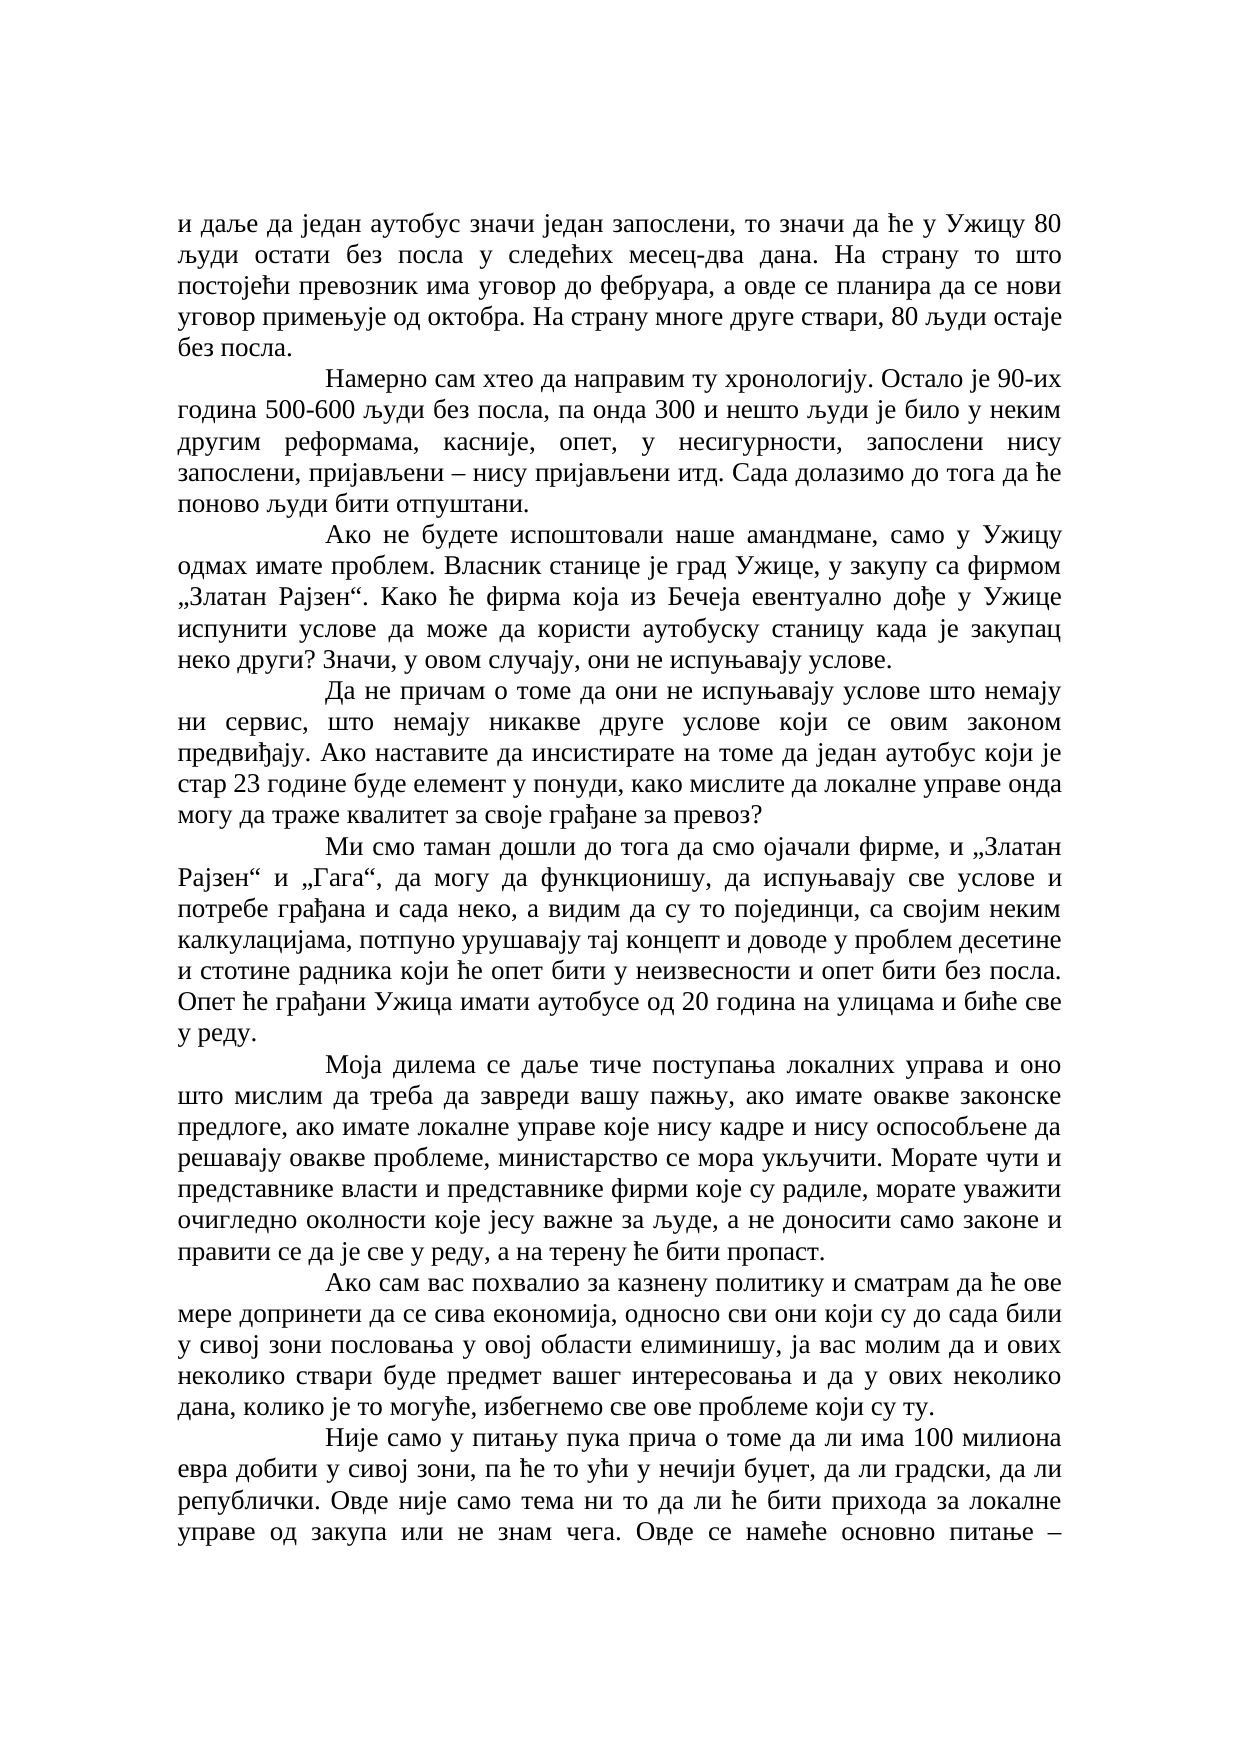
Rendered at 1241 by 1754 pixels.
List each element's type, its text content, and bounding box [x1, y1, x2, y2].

text Моја дилема се даље тиче поступања локалних управа и оно што мислим да треба да завреди вашу пажњу, ако имате овакве законске предлоге, ако имате локалне управе које нису кадре и нису оспособљене да решавају овакве проблеме, министарство се мора укључити. Морате чути и представнике власти и представнике фирми које су радиле, морате уважити очигледно околности које јесу важне за људе, а не доносити само законе и правити се да је све у реду, а на терену ће бити пропаст. [177, 1048, 1063, 1266]
text Ако сам вас похвалио за казнену политику и сматрам да ће ове мере допринети да се сива економија, односно сви они који су до сада били у сивој зони пословања у овој области елиминишу, ја вас молим да и ових неколико ствари буде предмет вашег интересовања и да у ових неколико дана, колико је то могуће, избегнемо све ове проблеме који су ту. [177, 1266, 1063, 1421]
text Ми смо таман дошли до тога да смо ојачали фирме, и „Златан Рајзен“ и „Гага“, да могу да функционишу, да испуњавају све услове и потребе грађана и сада неко, а видим да су то појединци, са својим неким калкулацијама, потпуно урушавају тај концепт и доводе у проблем десетине и стотине радника који ће опет бити у неизвесности и опет бити без посла. Опет ће грађани Ужица имати аутобусе од 20 година на улицама и биће све у реду. [177, 830, 1063, 1048]
text Намерно сам хтео да направим ту хронологију. Остало је 90-их година 500-600 људи без посла, па онда 300 и нешто људи је било у неким другим реформама, касније, опет, у несигурности, запослени нису запослени, пријављени – нису пријављени итд. Сада долазимо до тога да ће поново људи бити отпуштани. [177, 362, 1063, 518]
text Да не причам о томе да они не испуњавају услове што немају ни сервис, што немају никакве друге услове који се овим законом предвиђају. Ако наставите да инсистирате на томе да један аутобус који је стар 23 године буде елемент у понуди, како мислите да локалне управе онда могу да траже квалитет за своје грађане за превоз? [177, 674, 1063, 830]
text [177, 1421, 1063, 1546]
text Ако не будете испоштовали наше амандмане, само у Ужицу одмах имате проблем. Власник станице је град Ужице, у закупу са фирмом „Златан Рајзен“. Како ће фирма која из Бечеја евентуално дође у Ужице испунити услове да може да користи аутобуску станицу када је закупац неко други? Значи, у овом случају, они не испуњавају услове. [177, 518, 1063, 674]
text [177, 207, 1063, 362]
